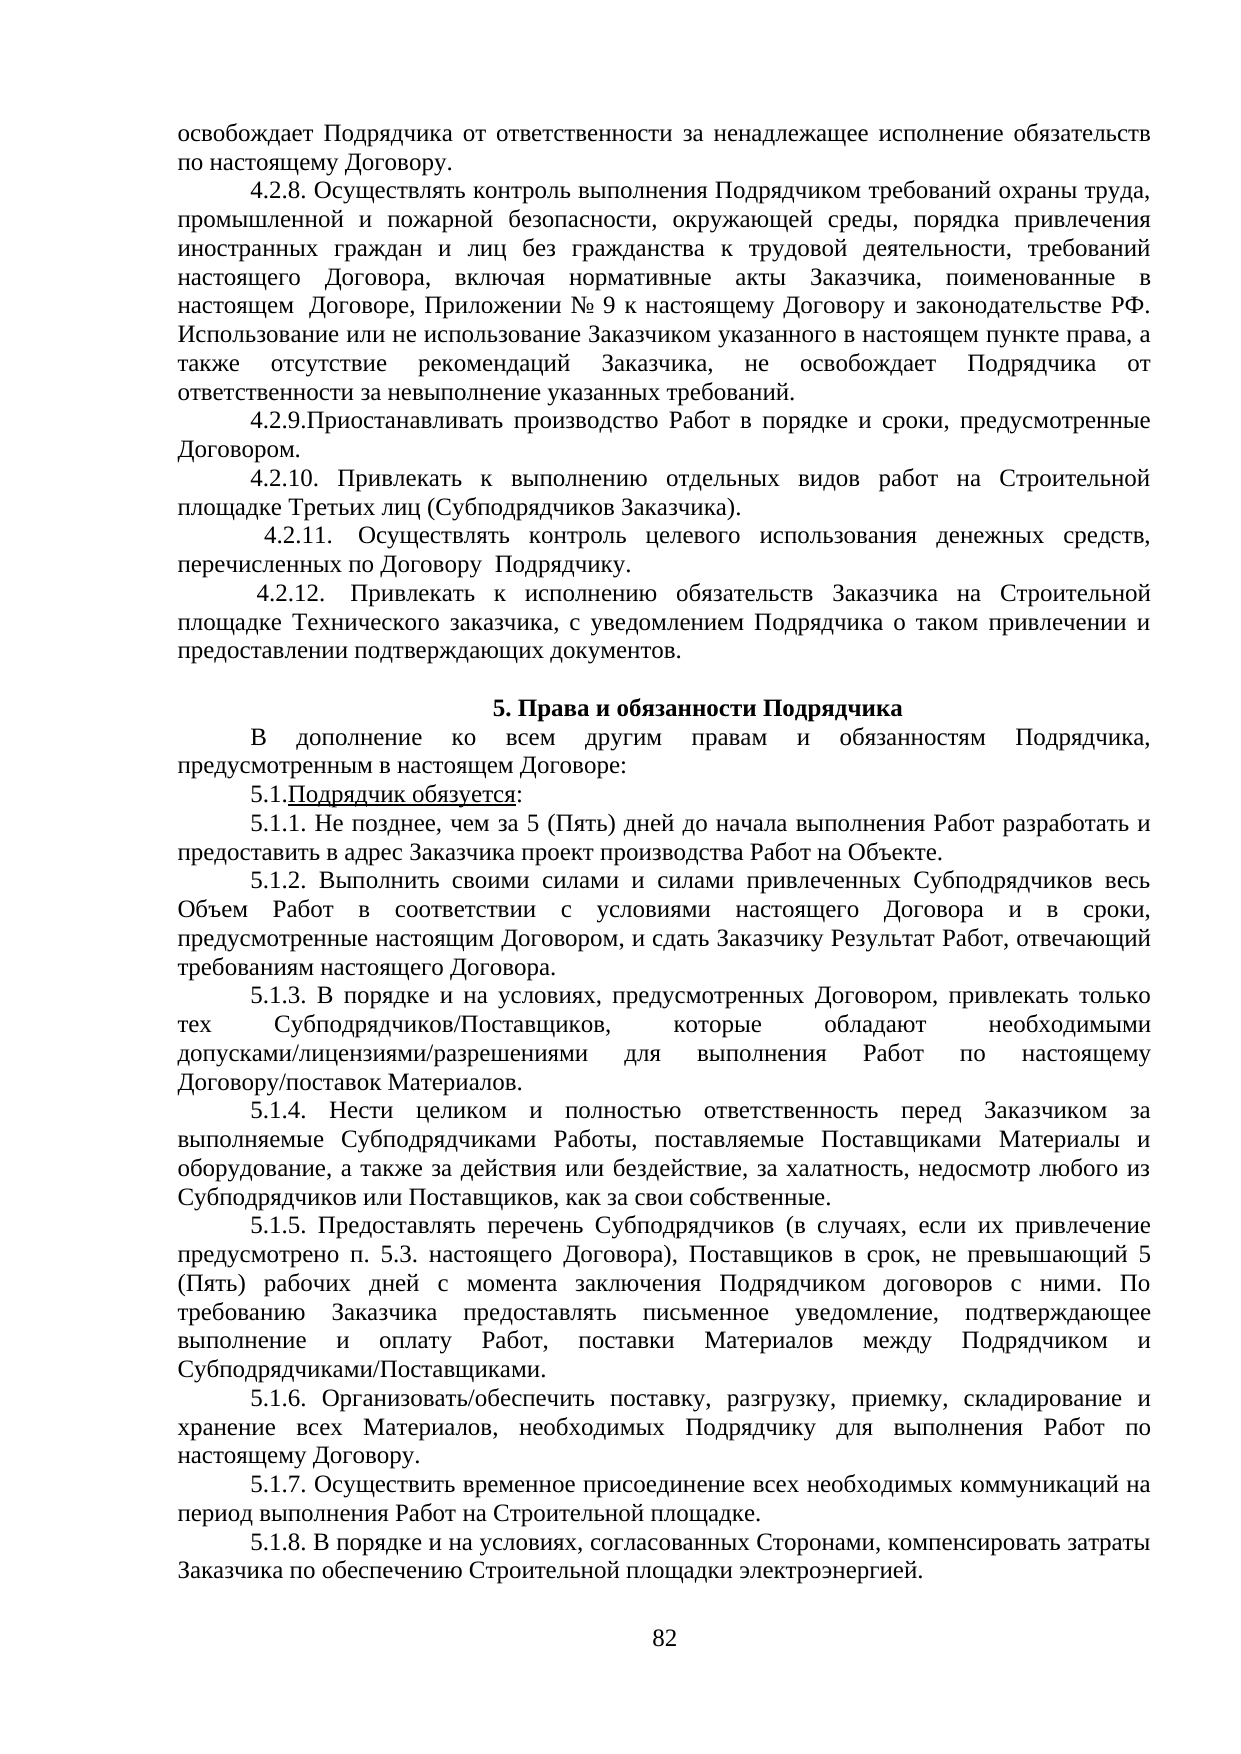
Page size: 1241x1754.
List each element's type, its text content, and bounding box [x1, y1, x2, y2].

text 4.2.11. Осуществлять контроль целевого использования денежных средств, перечисленных по Договору Подрядчику. [177, 521, 1152, 578]
text 5.1.6. Организовать/обеспечить поставку, разгрузку, приемку, складирование и хранение всех Материалов, необходимых Подрядчику для выполнения Работ по настоящему Договору. [177, 1383, 1152, 1469]
text 5.1.1. Не позднее, чем за 5 (Пять) дней до начала выполнения Работ разработать и предоставить в адрес Заказчика проект производства Работ на Объекте. [177, 808, 1152, 866]
text 5.1.7. Осуществить временное присоединение всех необходимых коммуникаций на период выполнения Работ на Строительной площадке. [177, 1469, 1152, 1527]
text 5.1.4. Нести целиком и полностью ответственность перед Заказчиком за выполняемые Субподрядчиками Работы, поставляемые Поставщиками Материалы и оборудование, а также за действия или бездействие, за халатность, недосмотр любого из Субподрядчиков или Поставщиков, как за свои собственные. [177, 1096, 1152, 1211]
text 4.2.10. Привлекать к выполнению отдельных видов работ на Строительной площадке Третьих лиц (Субподрядчиков Заказчика). [177, 463, 1152, 521]
text 4.2.9.Приостанавливать производство Работ в порядке и сроки, предусмотренные Договором. [177, 406, 1152, 463]
text 4.2.8. Осуществлять контроль выполнения Подрядчиком требований охраны труда, промышленной и пожарной безопасности, окружающей среды, порядка привлечения иностранных граждан и лиц без гражданства к трудовой деятельности, требований настоящего Договора, включая нормативные акты Заказчика, поименованные в настоящем Договоре, Приложении № 9 к настоящему Договору и законодательстве РФ. Использование или не использование Заказчиком указанного в настоящем пункте права, а также отсутствие рекомендаций Заказчика, не освобождает Подрядчика от ответственности за невыполнение указанных требований. [177, 176, 1152, 406]
text 5.1.5. Предоставлять перечень Субподрядчиков (в случаях, если их привлечение предусмотрено п. 5.3. настоящего Договора), Поставщиков в срок, не превышающий 5 (Пять) рабочих дней с момента заключения Подрядчиком договоров с ними. По требованию Заказчика предоставлять письменное уведомление, подтверждающее выполнение и оплату Работ, поставки Материалов между Подрядчиком и Субподрядчиками/Поставщиками. [177, 1211, 1152, 1383]
text 5. Права и обязанности Подрядчика [177, 693, 1152, 722]
text 5.1.Подрядчик обязуется: [177, 779, 1152, 808]
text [177, 118, 1152, 176]
text 5.1.8. В порядке и на условиях, согласованных Сторонами, компенсировать затраты Заказчика по обеспечению Строительной площадки электроэнергией. [177, 1527, 1152, 1584]
text 4.2.12. Привлекать к исполнению обязательств Заказчика на Строительной площадке Технического заказчика, с уведомлением Подрядчика о таком привлечении и предоставлении подтверждающих документов. [177, 578, 1152, 664]
text В дополнение ко всем другим правам и обязанностям Подрядчика, предусмотренным в настоящем Договоре: [177, 722, 1152, 779]
text 5.1.2. Выполнить своими силами и силами привлеченных Субподрядчиков весь Объем Работ в соответствии с условиями настоящего Договора и в сроки, предусмотренные настоящим Договором, и сдать Заказчику Результат Работ, отвечающий требованиям настоящего Договора. [177, 866, 1152, 981]
text 5.1.3. В порядке и на условиях, предусмотренных Договором, привлекать только тех Субподрядчиков/Поставщиков, которые обладают необходимыми допусками/лицензиями/разрешениями для выполнения Работ по настоящему Договору/поставок Материалов. [177, 981, 1152, 1096]
